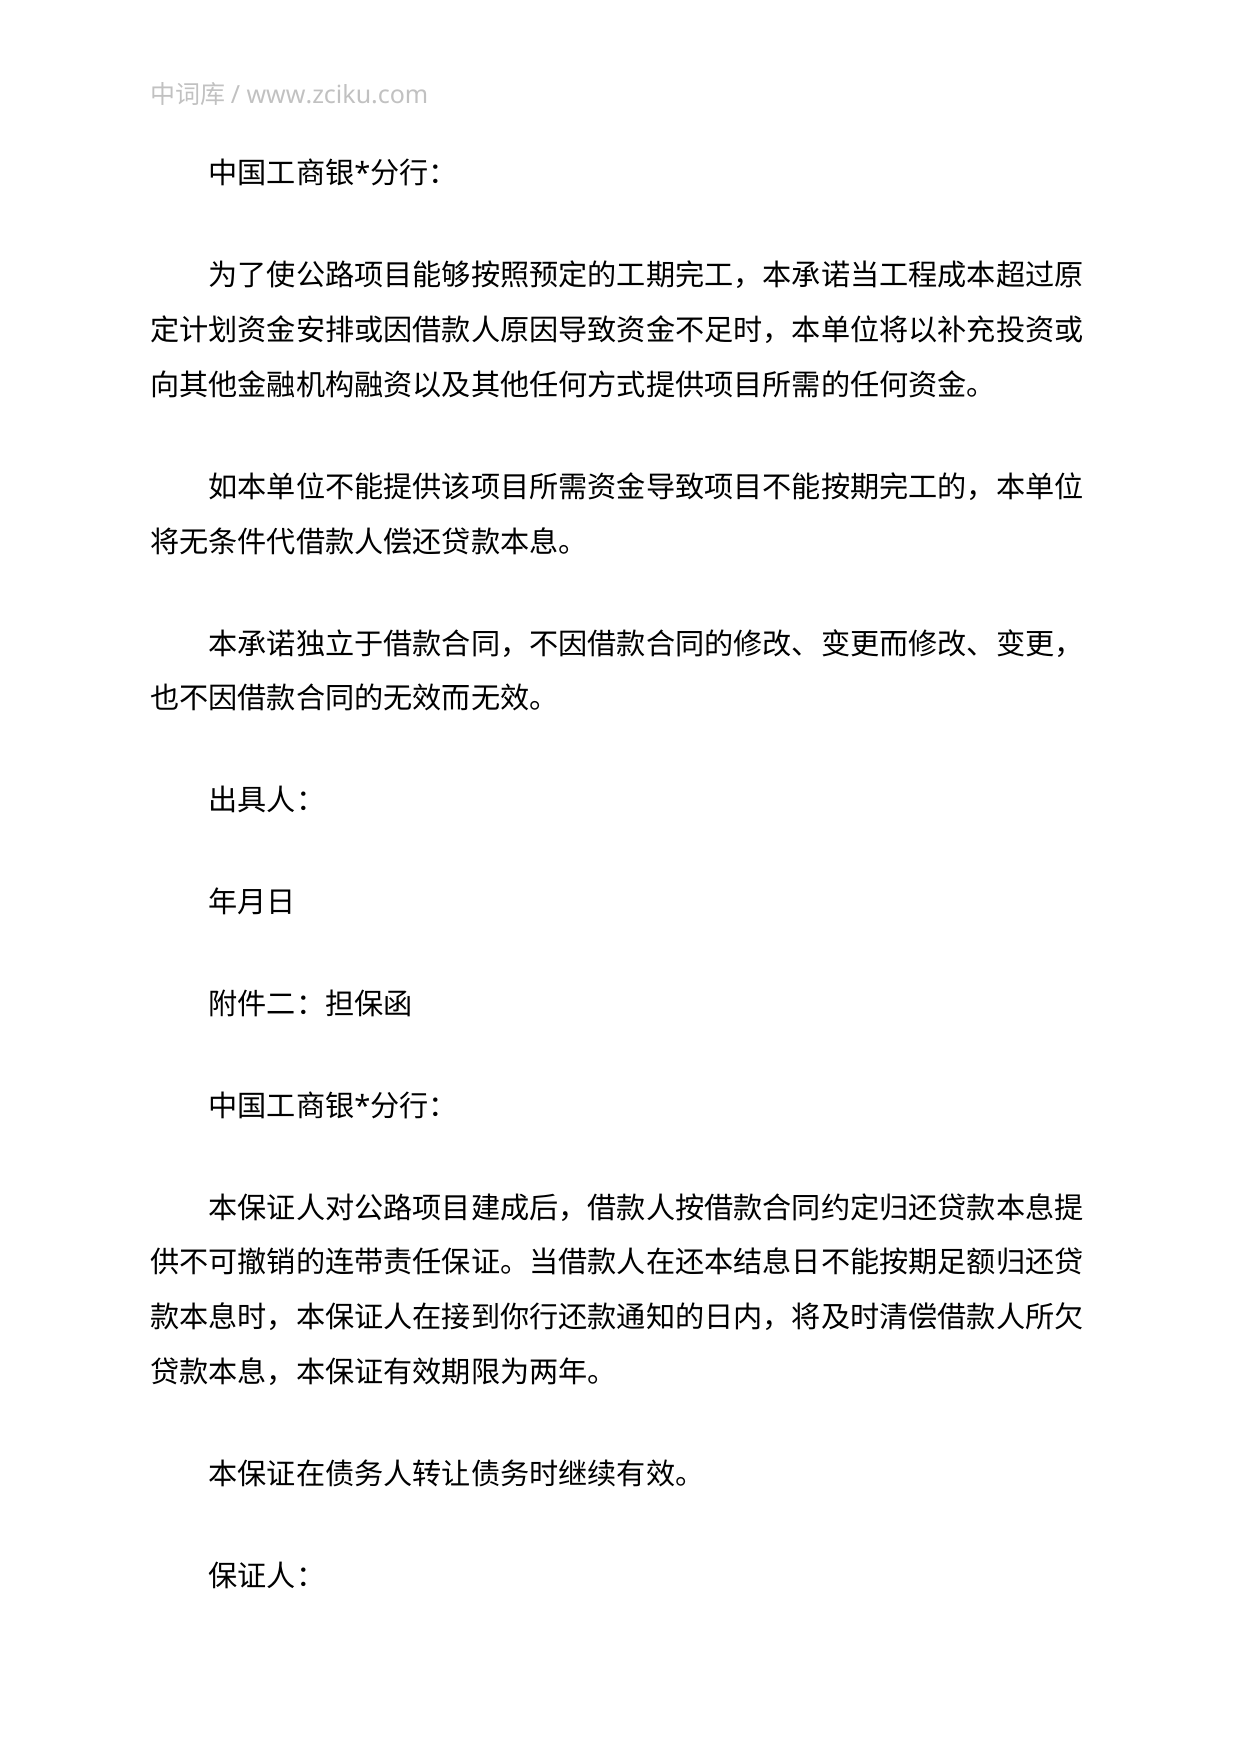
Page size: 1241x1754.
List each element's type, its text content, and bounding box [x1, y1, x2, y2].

text 为了使公路项目能够按照预定的工期完工，本承诺当工程成本超过原定计划资金安排或因借款人原因导致资金不足时，本单位将以补充投资或向其他金融机构融资以及其他任何方式提供项目所需的任何资金。 [150, 252, 1090, 404]
text 中国工商银*分行： [150, 1082, 1090, 1124]
text 中国工商银*分行： [150, 150, 1090, 192]
text 本保证在债务人转让债务时继续有效。 [150, 1451, 1090, 1493]
text 本保证人对公路项目建成后，借款人按借款合同约定归还贷款本息提供不可撤销的连带责任保证。当借款人在还本结息日不能按期足额归还贷款本息时，本保证人在接到你行还款通知的日内，将及时清偿借款人所欠贷款本息，本保证有效期限为两年。 [150, 1184, 1090, 1391]
text 如本单位不能提供该项目所需资金导致项目不能按期完工的，本单位将无条件代借款人偿还贷款本息。 [150, 463, 1090, 561]
text 年月日 [150, 879, 1090, 921]
text 保证人： [150, 1552, 1090, 1595]
text 附件二：担保函 [150, 980, 1090, 1023]
text 本承诺独立于借款合同，不因借款合同的修改、变更而修改、变更，也不因借款合同的无效而无效。 [150, 620, 1090, 717]
text 出具人： [150, 777, 1090, 819]
